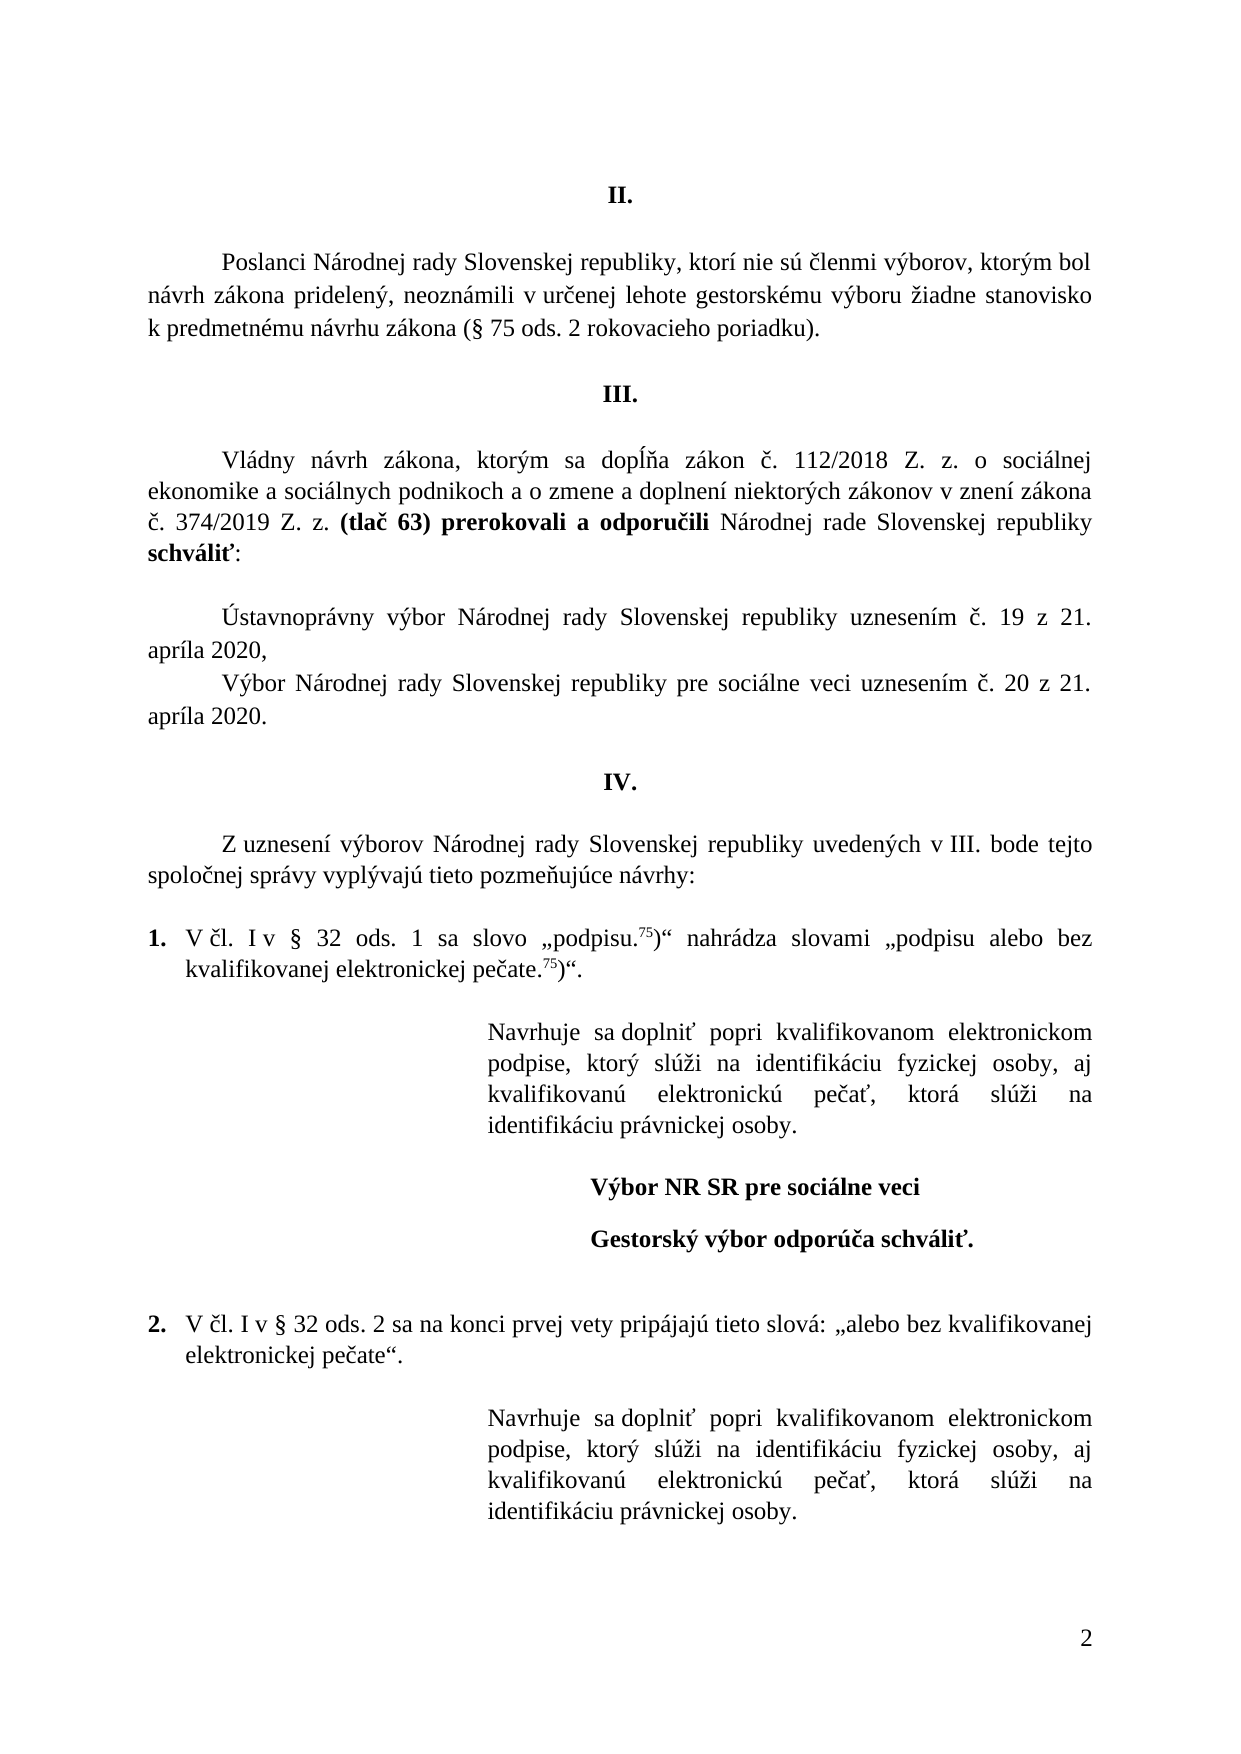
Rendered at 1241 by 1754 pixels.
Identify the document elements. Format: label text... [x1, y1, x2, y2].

list Gestorský výbor odporúča schváliť. [520, 1224, 1093, 1253]
text Ústavnoprávny výbor Národnej rady Slovenskej republiky uznesením č. 19 z 21. apríla 2020, [148, 602, 1093, 664]
text Navrhuje sa doplniť popri kvalifikovanom elektronickom podpise, ktorý slúži na identifikáciu fyzickej osoby, aj kvalifikovanú elektronickú pečať, ktorá slúži na identifikáciu právnickej osoby. [487, 1017, 1093, 1138]
text Výbor Národnej rady Slovenskej republiky pre sociálne veci uznesením č. 20 z 21. apríla 2020. [148, 668, 1093, 730]
text Poslanci Národnej rady Slovenskej republiky, ktorí nie sú členmi výborov, ktorým bol návrh zákona pridelený, neoznámili v určenej lehote gestorskému výboru žiadne stanovisko k predmetnému návrhu zákona (§ 75 ods. 2 rokovacieho poriadku). [148, 247, 1093, 341]
list V čl. I v § 32 ods. 1 sa slovo „podpisu.75)“ nahrádza slovami „podpisu alebo bez kvalifikovanej elektronickej pečate.75)“. [148, 923, 1093, 983]
list V čl. I v § 32 ods. 2 sa na konci prvej vety pripájajú tieto slová: „alebo bez kvalifikovanej elektronickej pečate“. [148, 1309, 1093, 1369]
text Výbor NR SR pre sociálne veci [590, 1172, 1093, 1201]
text IV. [148, 767, 1093, 796]
text Z uznesení výborov Národnej rady Slovenskej republiky uvedených v III. bode tejto spoločnej správy vyplývajú tieto pozmeňujúce návrhy: [148, 829, 1093, 889]
text III. [148, 379, 1093, 407]
text Vládny návrh zákona, ktorým sa dopĺňa zákon č. 112/2018 Z. z. o sociálnej ekonomike a sociálnych podnikoch a o zmene a doplnení niektorých zákonov v znení zákona č. 374/2019 Z. z. (tlač 63) prerokovali a odporučili Národnej rade Slovenskej republiky schváliť: [148, 445, 1093, 567]
text II. [148, 181, 1093, 209]
text Navrhuje sa doplniť popri kvalifikovanom elektronickom podpise, ktorý slúži na identifikáciu fyzickej osoby, aj kvalifikovanú elektronickú pečať, ktorá slúži na identifikáciu právnickej osoby. [487, 1403, 1093, 1524]
